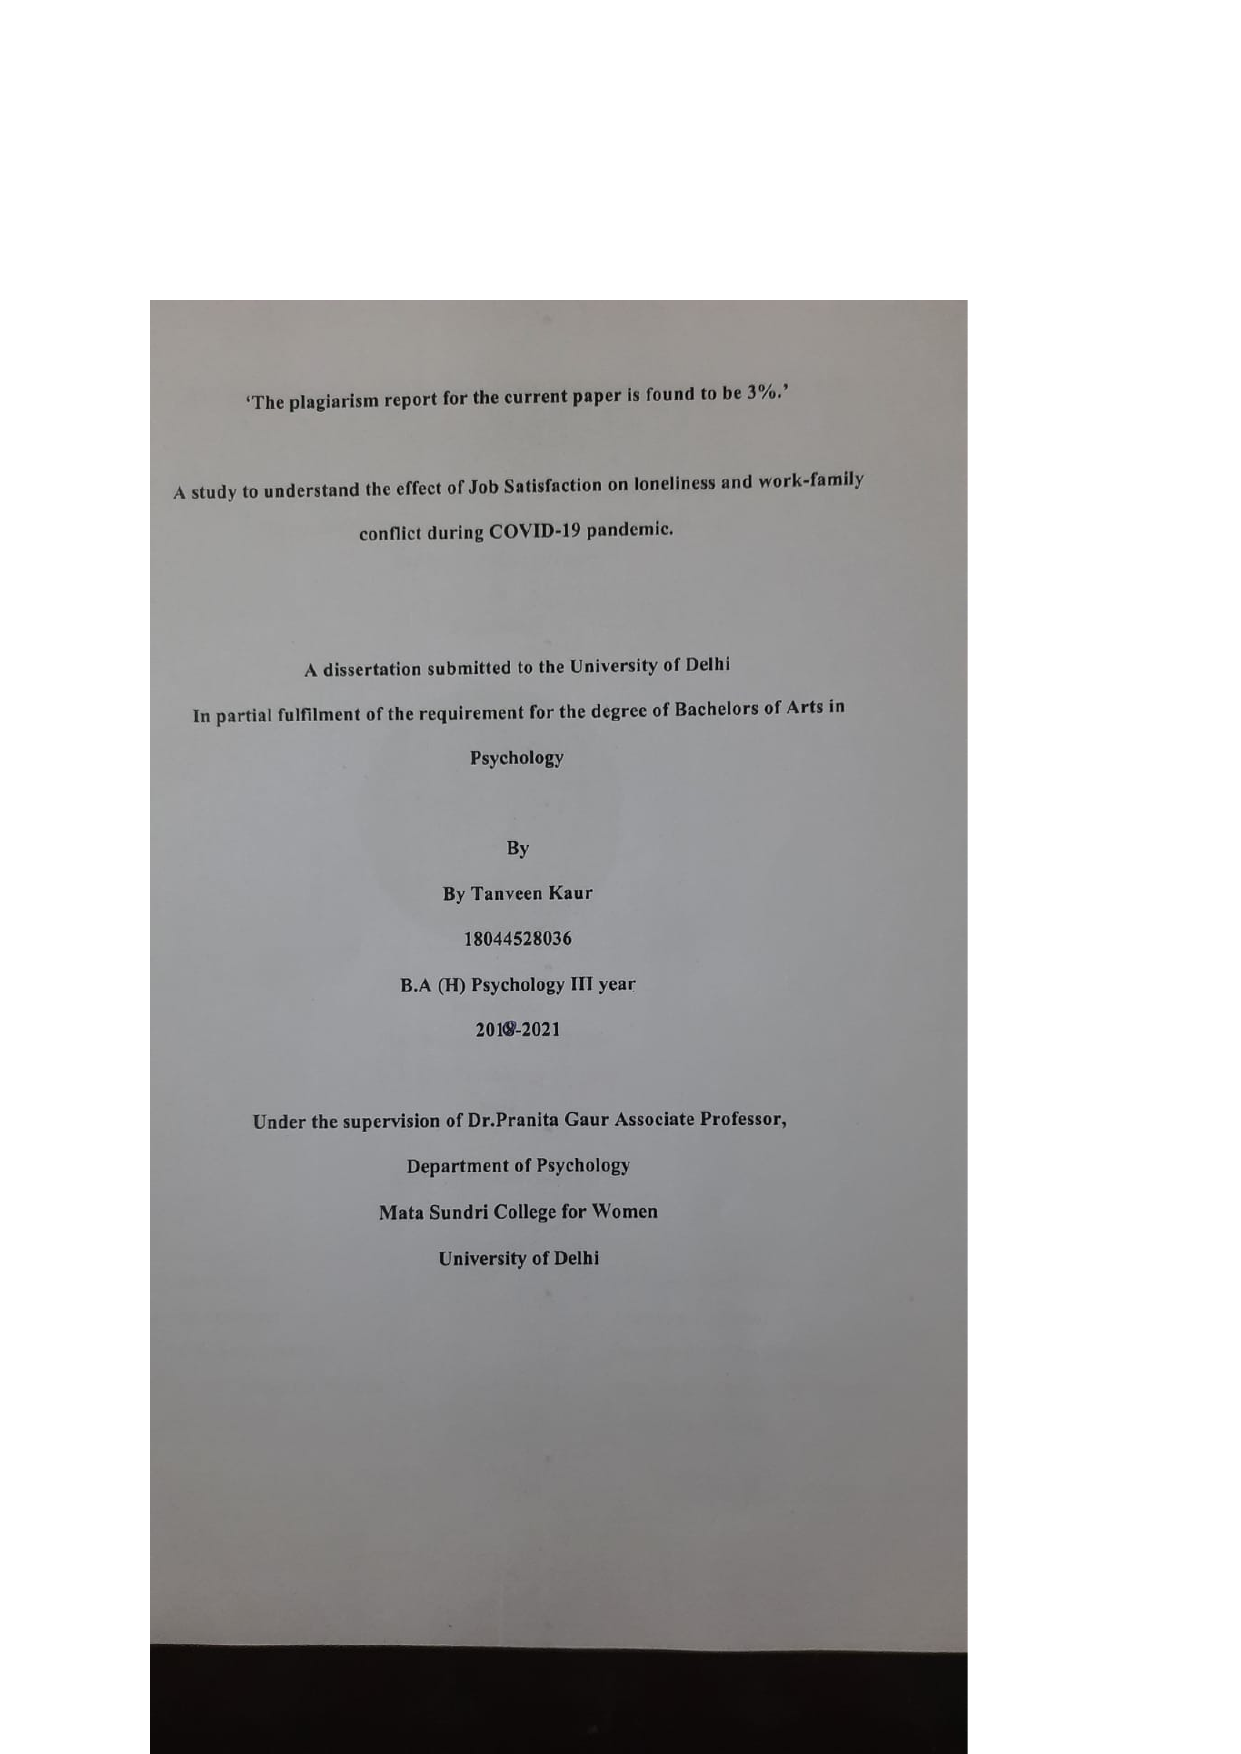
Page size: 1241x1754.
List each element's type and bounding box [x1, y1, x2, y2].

picture [150, 300, 968, 1754]
